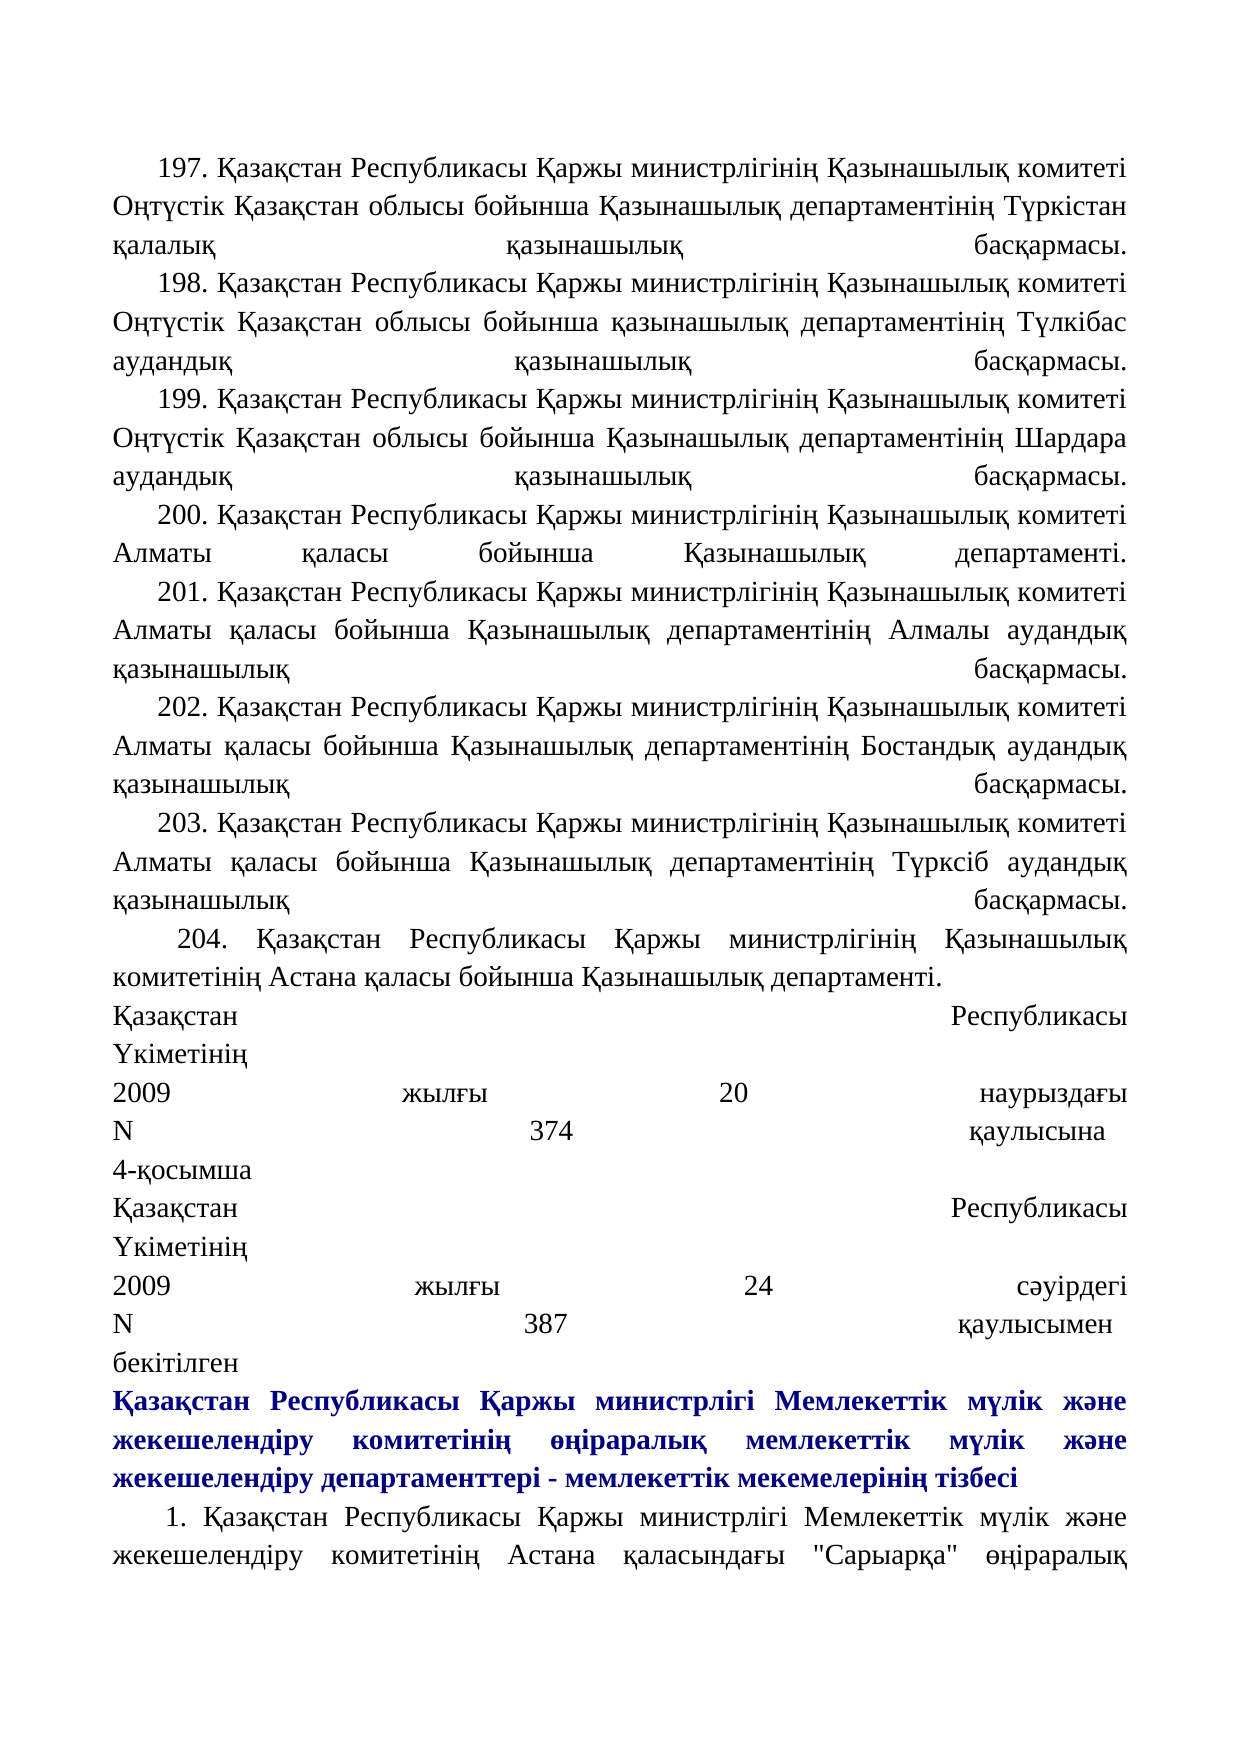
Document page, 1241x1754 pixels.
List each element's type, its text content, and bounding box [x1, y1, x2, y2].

text Қазақстан Республикасы Үкіметінің 2009 жылғы 24 сәуірдегі N 387 қаулысымен бекітілген [112, 1191, 1128, 1378]
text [112, 150, 1128, 993]
text Қазақстан Республикасы Қаржы министрлігі Мемлекеттік мүлік және жекешелендіру комитетінің өңіраралық мемлекеттік мүлік және жекешелендіру департаменттері - мемлекеттік мекемелерінің тізбесі [112, 1383, 1128, 1494]
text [112, 1499, 1128, 1571]
text Қазақстан Республикасы Үкіметінің 2009 жылғы 20 наурыздағы N 374 қаулысына 4-қосымша [112, 998, 1128, 1186]
